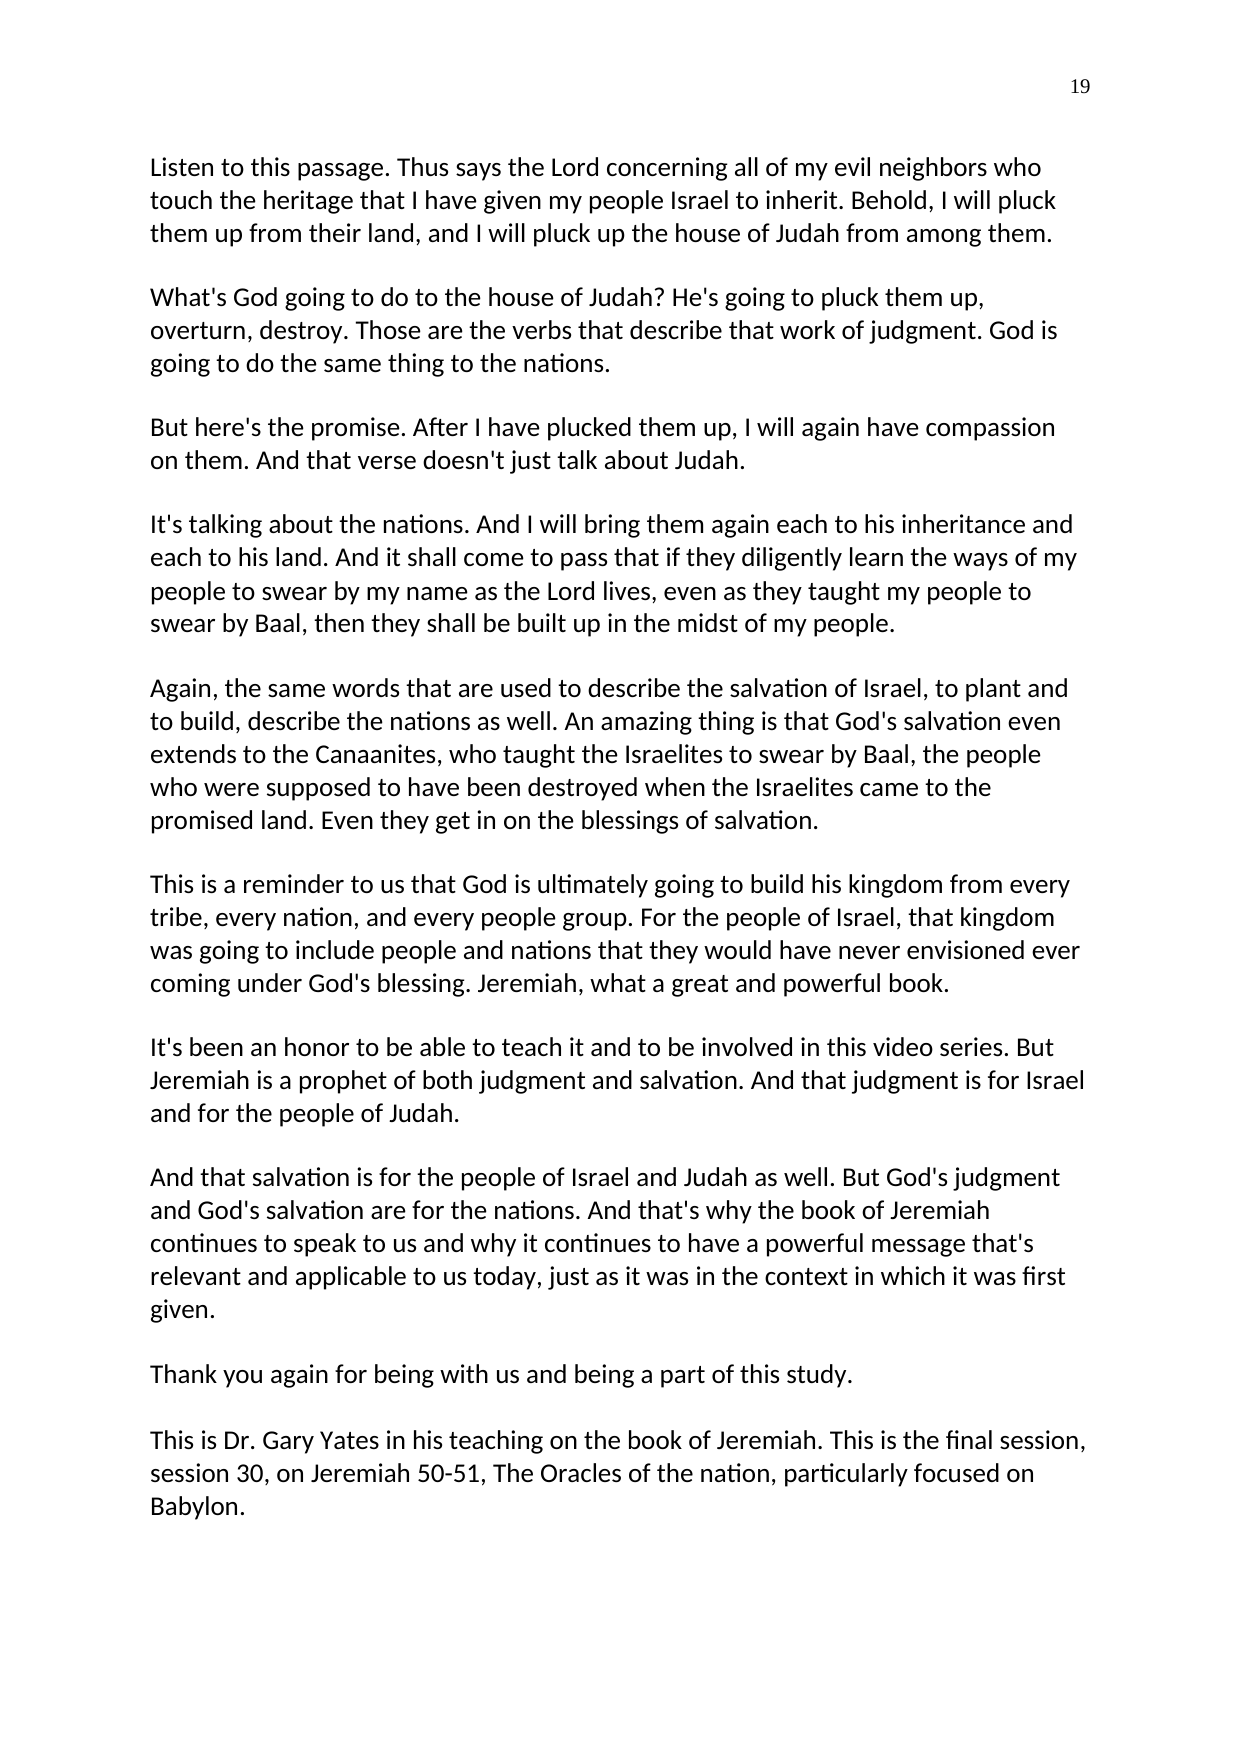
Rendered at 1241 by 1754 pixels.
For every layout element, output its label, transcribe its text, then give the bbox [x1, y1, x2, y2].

text Again, the same words that are used to describe the salvation of Israel, to plant and to build, describe the nations as well. An amazing thing is that God's salvation even extends to the Canaanites, who taught the Israelites to swear by Baal, the people who were supposed to have been destroyed when the Israelites came to the promised land. Even they get in on the blessings of salvation. [150, 671, 1090, 836]
text It's been an honor to be able to teach it and to be involved in this video series. But Jeremiah is a prophet of both judgment and salvation. And that judgment is for Israel and for the people of Judah. [150, 1030, 1090, 1129]
text Listen to this passage. Thus says the Lord concerning all of my evil neighbors who touch the heritage that I have given my people Israel to inherit. Behold, I will pluck them up from their land, and I will pluck up the house of Judah from among them. [150, 150, 1090, 249]
text And that salvation is for the people of Israel and Judah as well. But God's judgment and God's salvation are for the nations. And that's why the book of Jeremiah continues to speak to us and why it continues to have a powerful message that's relevant and applicable to us today, just as it was in the context in which it was first given. [150, 1161, 1090, 1326]
text What's God going to do to the house of Judah? He's going to pluck them up, overturn, destroy. Those are the verbs that describe that work of judgment. God is going to do the same thing to the nations. [150, 280, 1090, 379]
text But here's the promise. After I have plucked them up, I will again have compassion on them. And that verse doesn't just talk about Judah. [150, 410, 1090, 476]
text It's talking about the nations. And I will bring them again each to his inheritance and each to his land. And it shall come to pass that if they diligently learn the ways of my people to swear by my name as the Lord lives, even as they taught my people to swear by Baal, then they shall be built up in the midst of my people. [150, 508, 1090, 640]
text This is a reminder to us that God is ultimately going to build his kingdom from every tribe, every nation, and every people group. For the people of Israel, that kingdom was going to include people and nations that they would have never envisioned ever coming under God's blessing. Jeremiah, what a great and powerful book. [150, 867, 1090, 999]
text Thank you again for being with us and being a part of this study. This is Dr. Gary Yates in his teaching on the book of Jeremiah. This is the final session, session 30, on Jeremiah 50-51, The Oracles of the nation, particularly focused on Babylon. [150, 1357, 1090, 1546]
